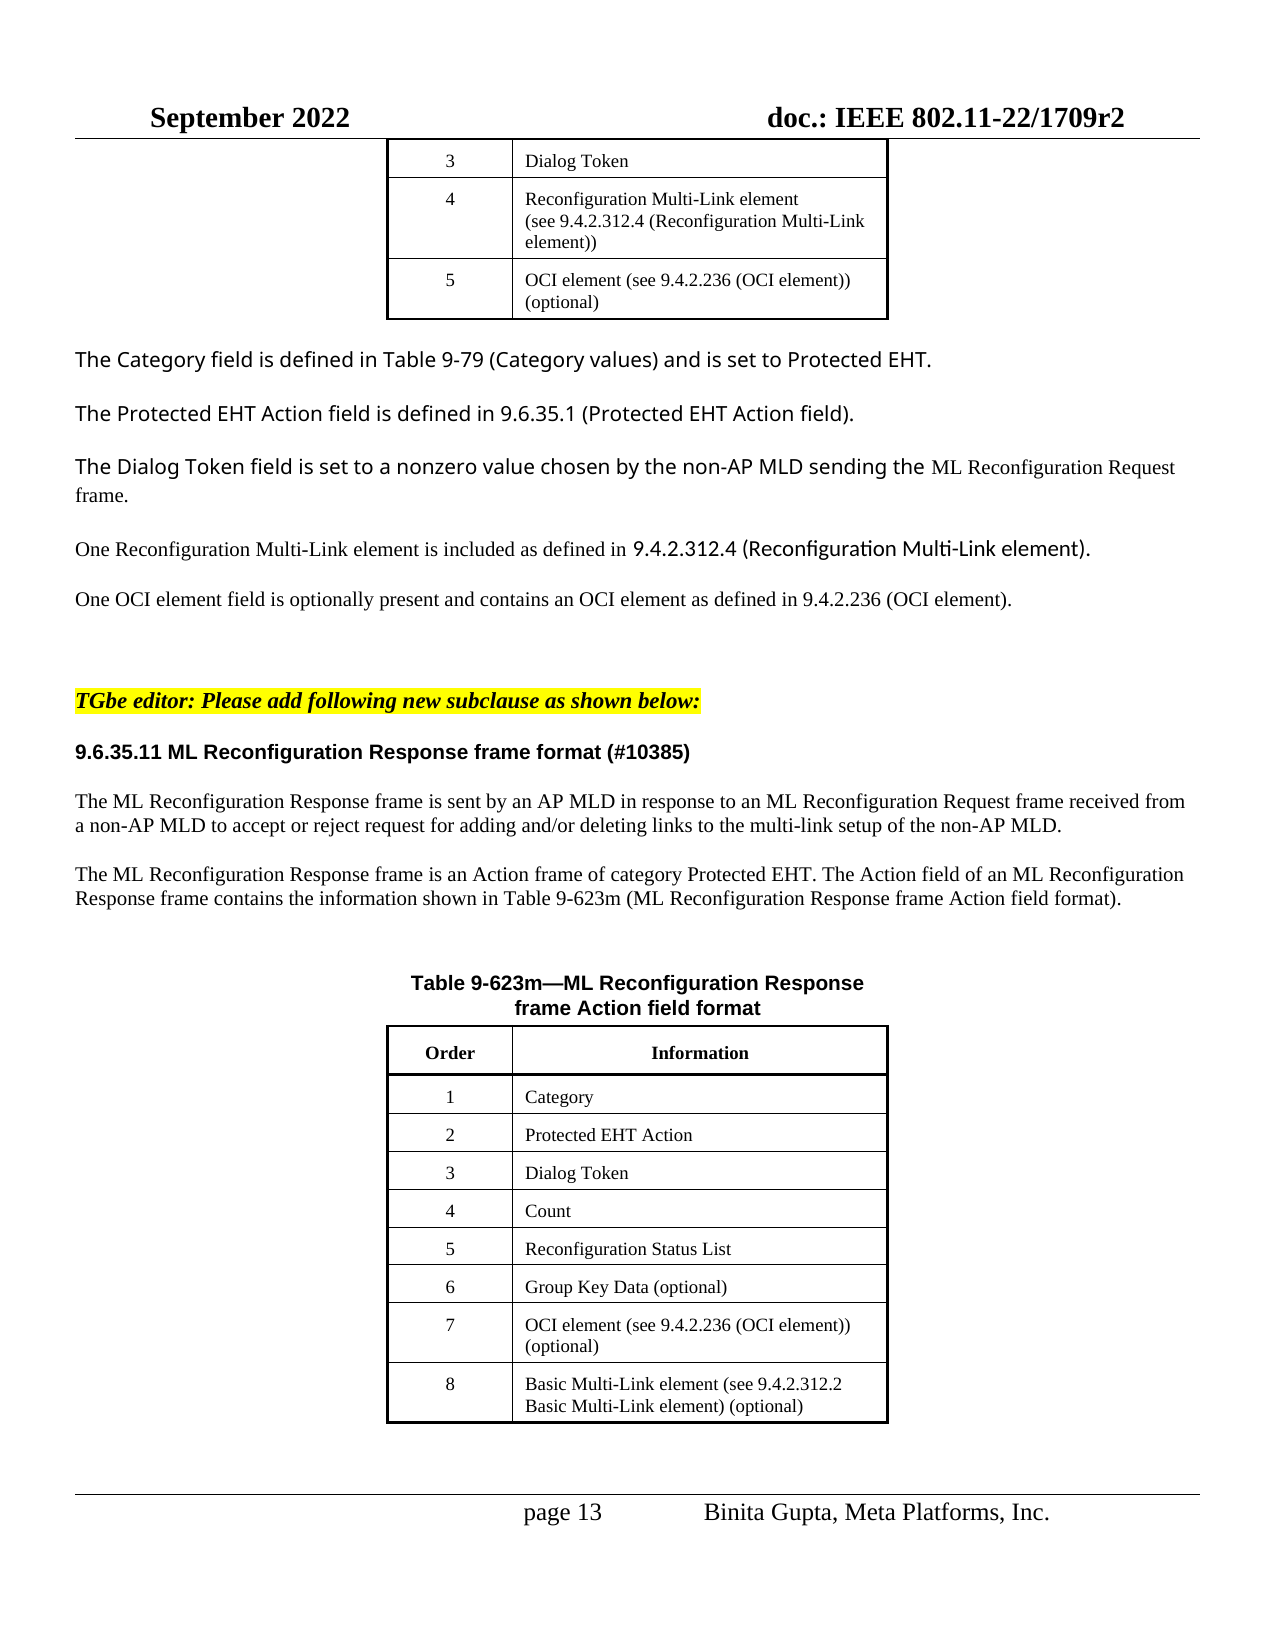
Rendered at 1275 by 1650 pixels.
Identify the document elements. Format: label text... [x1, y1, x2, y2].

text The Protected EHT Action field is defined in 9.6.35.1 (Protected EHT Action field). [75, 399, 1200, 427]
table_cell Category [513, 1076, 886, 1113]
table_cell OCI element (see 9.4.2.236 (OCI element)) (optional) [513, 1303, 886, 1362]
table_cell Dialog Token [513, 1152, 886, 1188]
text One Reconfiguration Multi-Link element is included as defined in 9.4.2.312.4 (Reconfiguration Multi-Link element). [75, 534, 1200, 562]
text The Category field is defined in Table 9-79 (Category values) and is set to Protected EHT. [75, 345, 1200, 374]
table_cell Order [389, 1027, 512, 1073]
table_cell 5 [389, 1228, 512, 1264]
table_cell 3 [389, 140, 512, 177]
text The ML Reconfiguration Response frame is an Action frame of category Protected EHT. The Action field of an ML Reconfiguration Response frame contains the information shown in Table 9-623m (ML Reconfiguration Response frame Action field format). [75, 862, 1200, 910]
table_cell Dialog Token [513, 140, 886, 177]
text The ML Reconfiguration Response frame is sent by an AP MLD in response to an ML Reconfiguration Request frame received from a non-AP MLD to accept or reject request for adding and/or deleting links to the multi-link setup of the non-AP MLD. [75, 789, 1200, 837]
table_cell Count [513, 1190, 886, 1226]
table_cell 7 [389, 1303, 512, 1362]
table_cell 3 [389, 1152, 512, 1188]
table_cell Basic Multi-Link element (see 9.4.2.312.2 Basic Multi-Link element) (optional) [513, 1363, 886, 1421]
text 9.6.35.11 ML Reconfiguration Response frame format (#10385) [75, 739, 1200, 764]
text One OCI element field is optionally present and contains an OCI element as defined in 9.4.2.236 (OCI element). [75, 587, 1200, 611]
text TGbe editor: Please add following new subclause as shown below: [75, 687, 1200, 714]
table_cell Reconfiguration Status List [513, 1228, 886, 1264]
table_cell OCI element (see 9.4.2.236 (OCI element)) (optional) [513, 259, 886, 318]
table_cell 4 [389, 178, 512, 258]
table_cell 5 [389, 259, 512, 318]
table_cell 8 [389, 1363, 512, 1421]
table_cell Protected EHT Action [513, 1114, 886, 1151]
table_cell Information [513, 1027, 886, 1073]
text The Dialog Token field is set to a nonzero value chosen by the non-AP MLD sending the ML Reconfiguration Request frame. [75, 452, 1200, 509]
table_cell 6 [389, 1265, 512, 1302]
table_cell Reconfiguration Multi-Link element (see 9.4.2.312.4 (Reconfiguration Multi-Link element)) [513, 178, 886, 258]
table_cell 2 [389, 1114, 512, 1151]
table_cell 1 [389, 1076, 512, 1113]
table_header Table 9-623m—ML Reconfiguration Response frame Action field format [388, 959, 887, 1025]
table_cell Group Key Data (optional) [513, 1265, 886, 1302]
table_cell 4 [389, 1190, 512, 1226]
